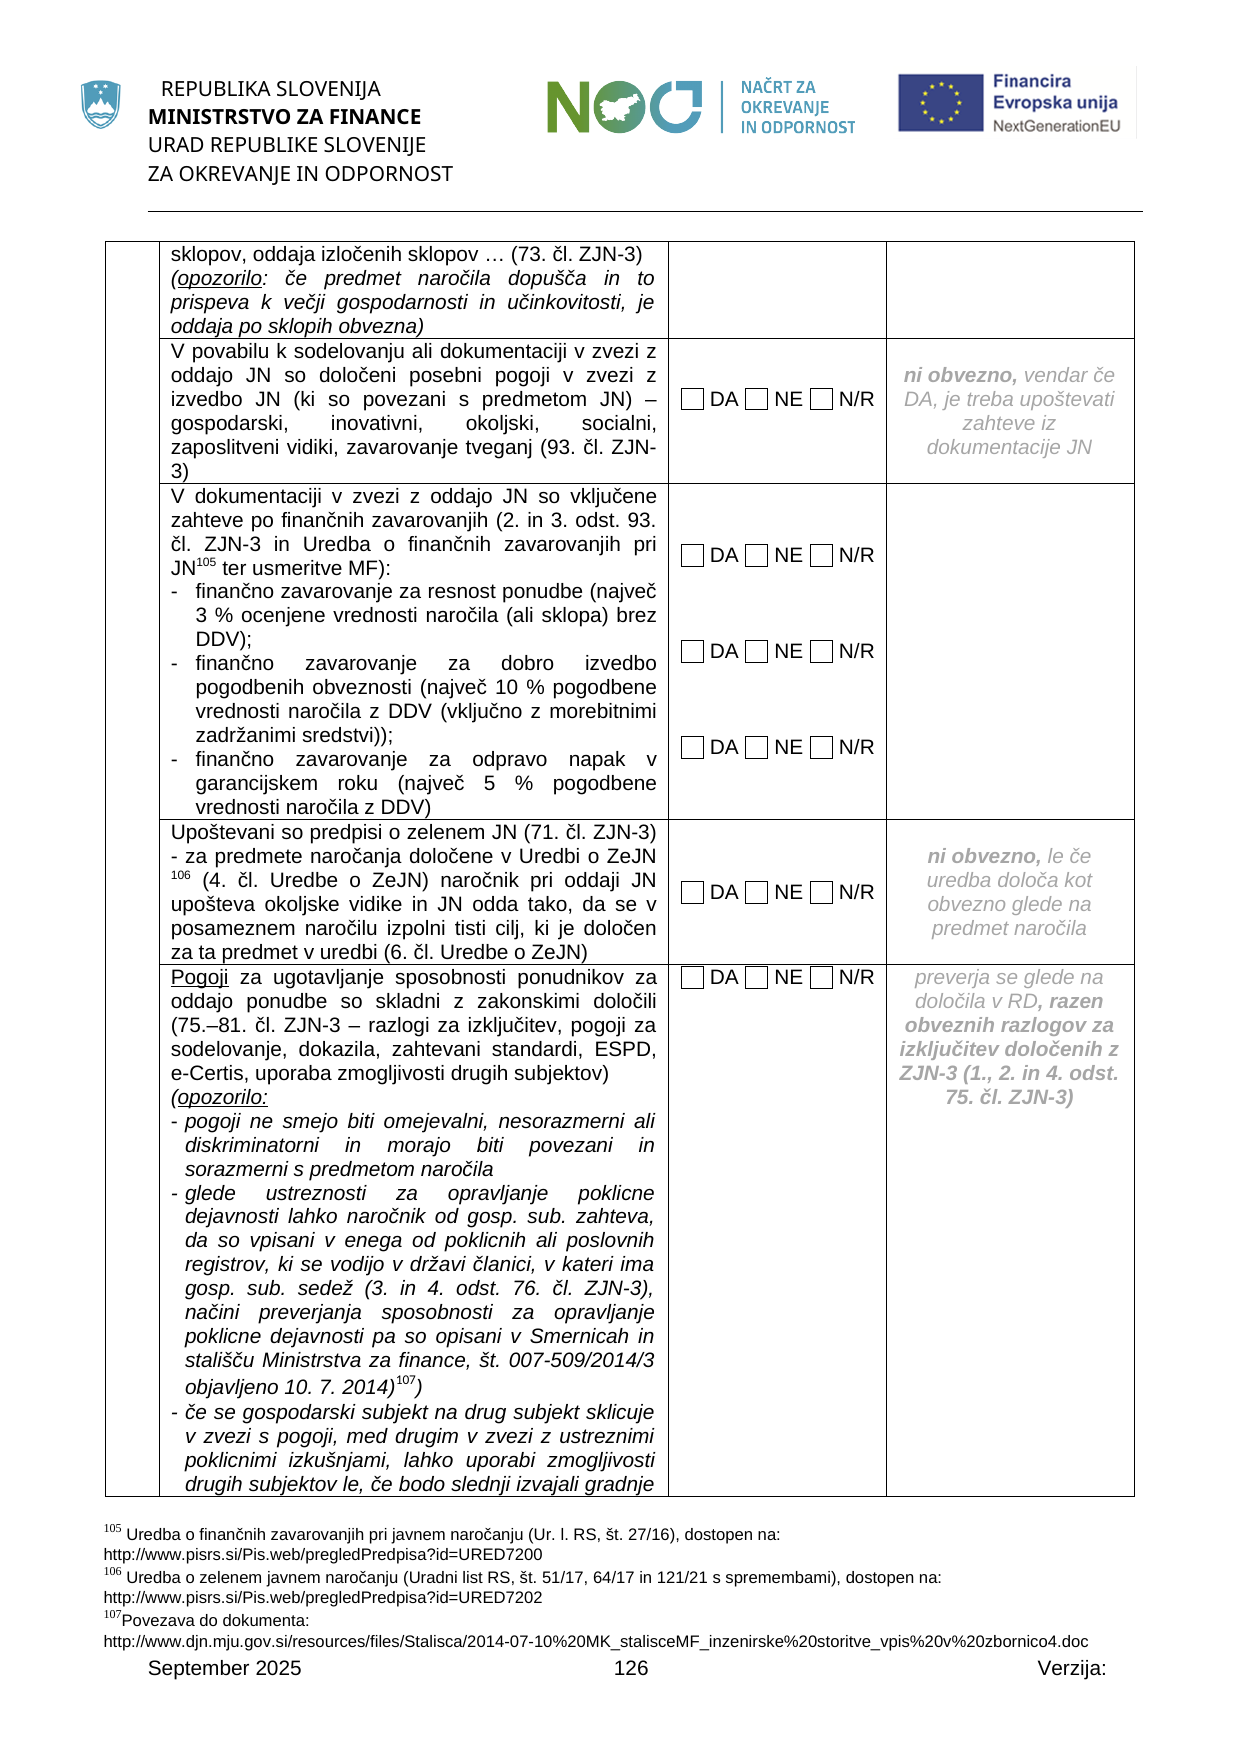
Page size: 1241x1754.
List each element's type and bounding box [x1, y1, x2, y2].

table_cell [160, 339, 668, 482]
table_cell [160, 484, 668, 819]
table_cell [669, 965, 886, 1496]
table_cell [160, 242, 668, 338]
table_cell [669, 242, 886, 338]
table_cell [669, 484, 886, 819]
picture [892, 66, 1137, 140]
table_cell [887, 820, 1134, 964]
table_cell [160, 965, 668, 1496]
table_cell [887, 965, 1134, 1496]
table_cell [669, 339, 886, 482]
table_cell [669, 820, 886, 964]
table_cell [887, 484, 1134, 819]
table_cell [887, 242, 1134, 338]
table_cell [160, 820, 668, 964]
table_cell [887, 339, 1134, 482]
picture [75, 75, 123, 129]
picture [547, 75, 855, 135]
